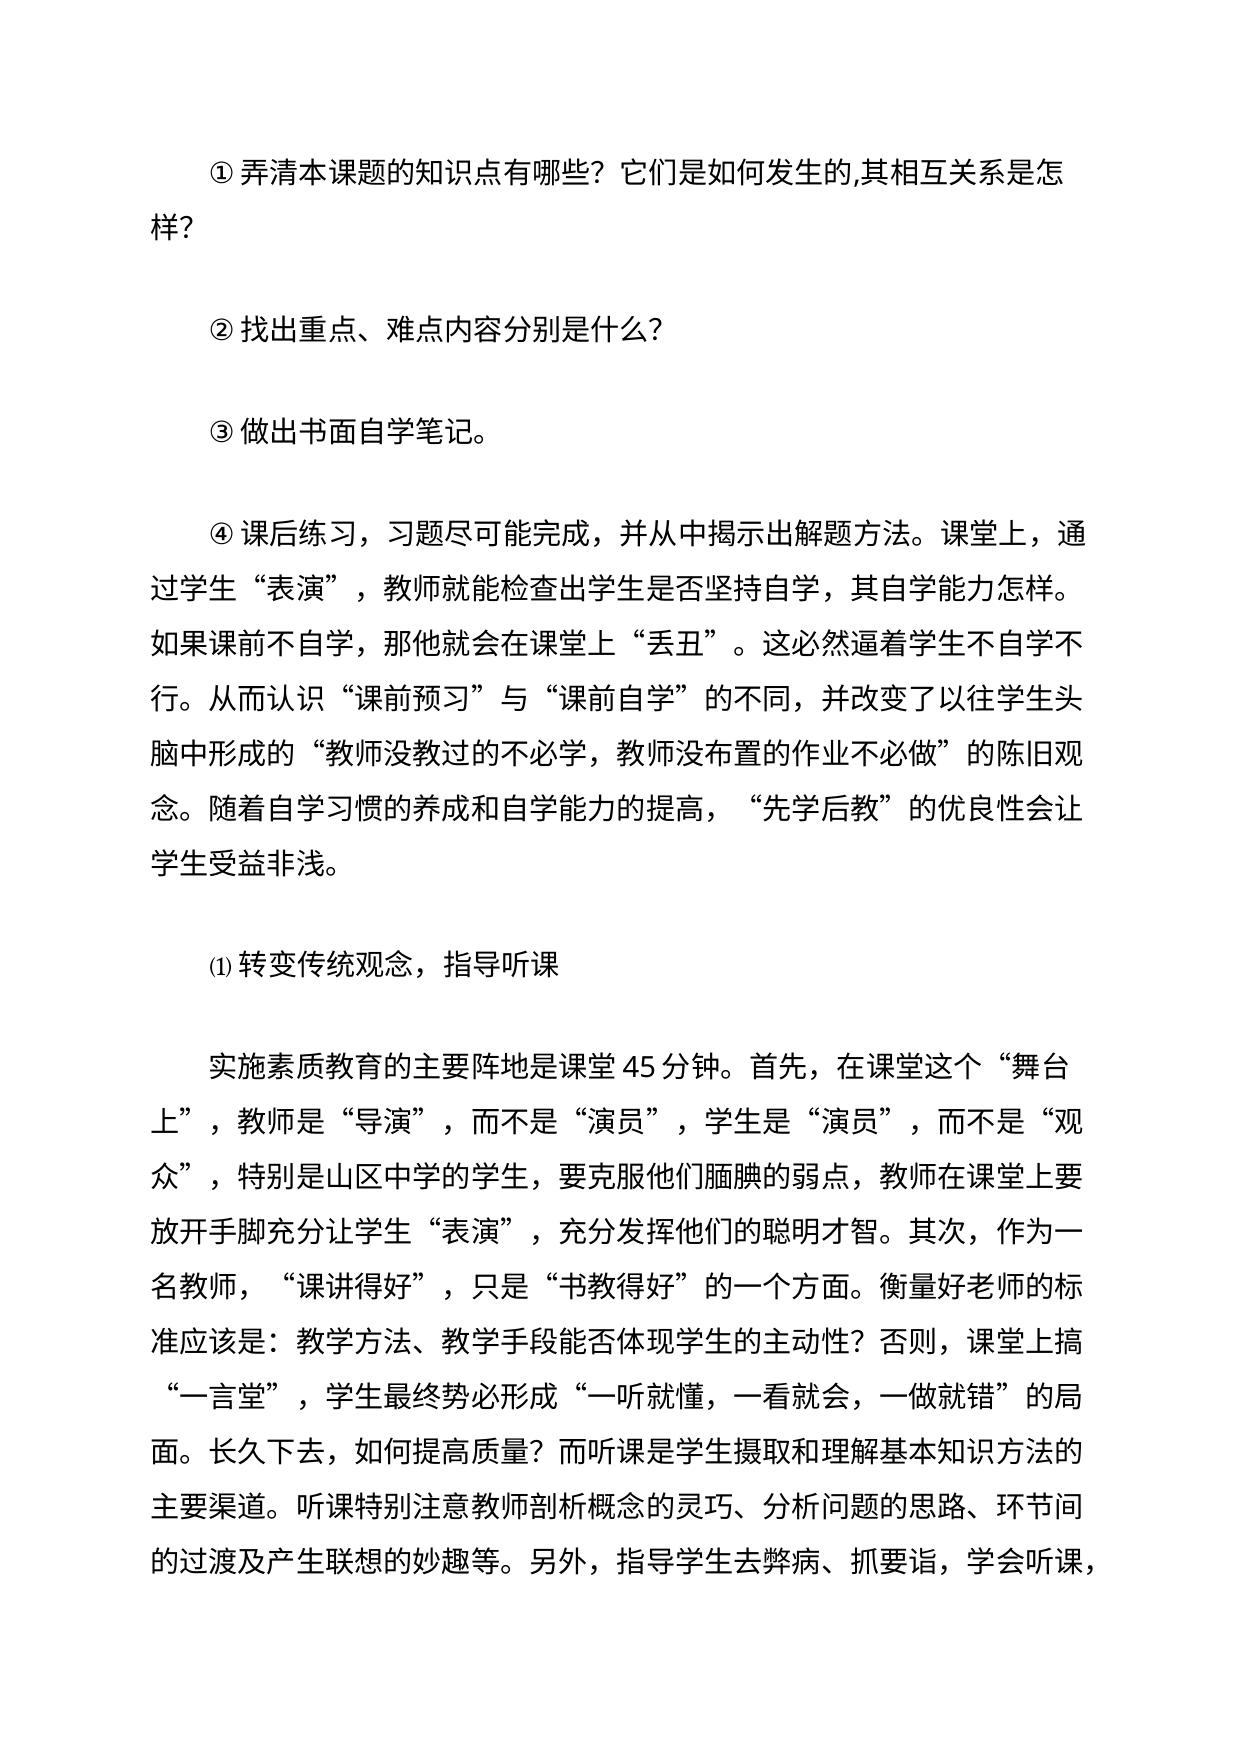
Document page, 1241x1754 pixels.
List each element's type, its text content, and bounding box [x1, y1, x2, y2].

text ②找出重点、难点内容分别是什么？ [150, 307, 1090, 349]
text ⑴转变传统观念，指导听课 [150, 942, 1090, 984]
text ③做出书面自学笔记。 [150, 409, 1090, 451]
text ①弄清本课题的知识点有哪些？它们是如何发生的,其相互关系是怎样？ [150, 150, 1090, 247]
text ④课后练习，习题尽可能完成，并从中揭示出解题方法。课堂上，通过学生“表演”，教师就能检查出学生是否坚持自学，其自学能力怎样。如果课前不自学，那他就会在课堂上“丢丑”。这必然逼着学生不自学不行。从而认识“课前预习”与“课前自学”的不同，并改变了以往学生头脑中形成的“教师没教过的不必学，教师没布置的作业不必做”的陈旧观念。随着自学习惯的养成和自学能力的提高，“先学后教”的优良性会让学生受益非浅。 [150, 511, 1090, 882]
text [150, 1044, 1090, 1580]
